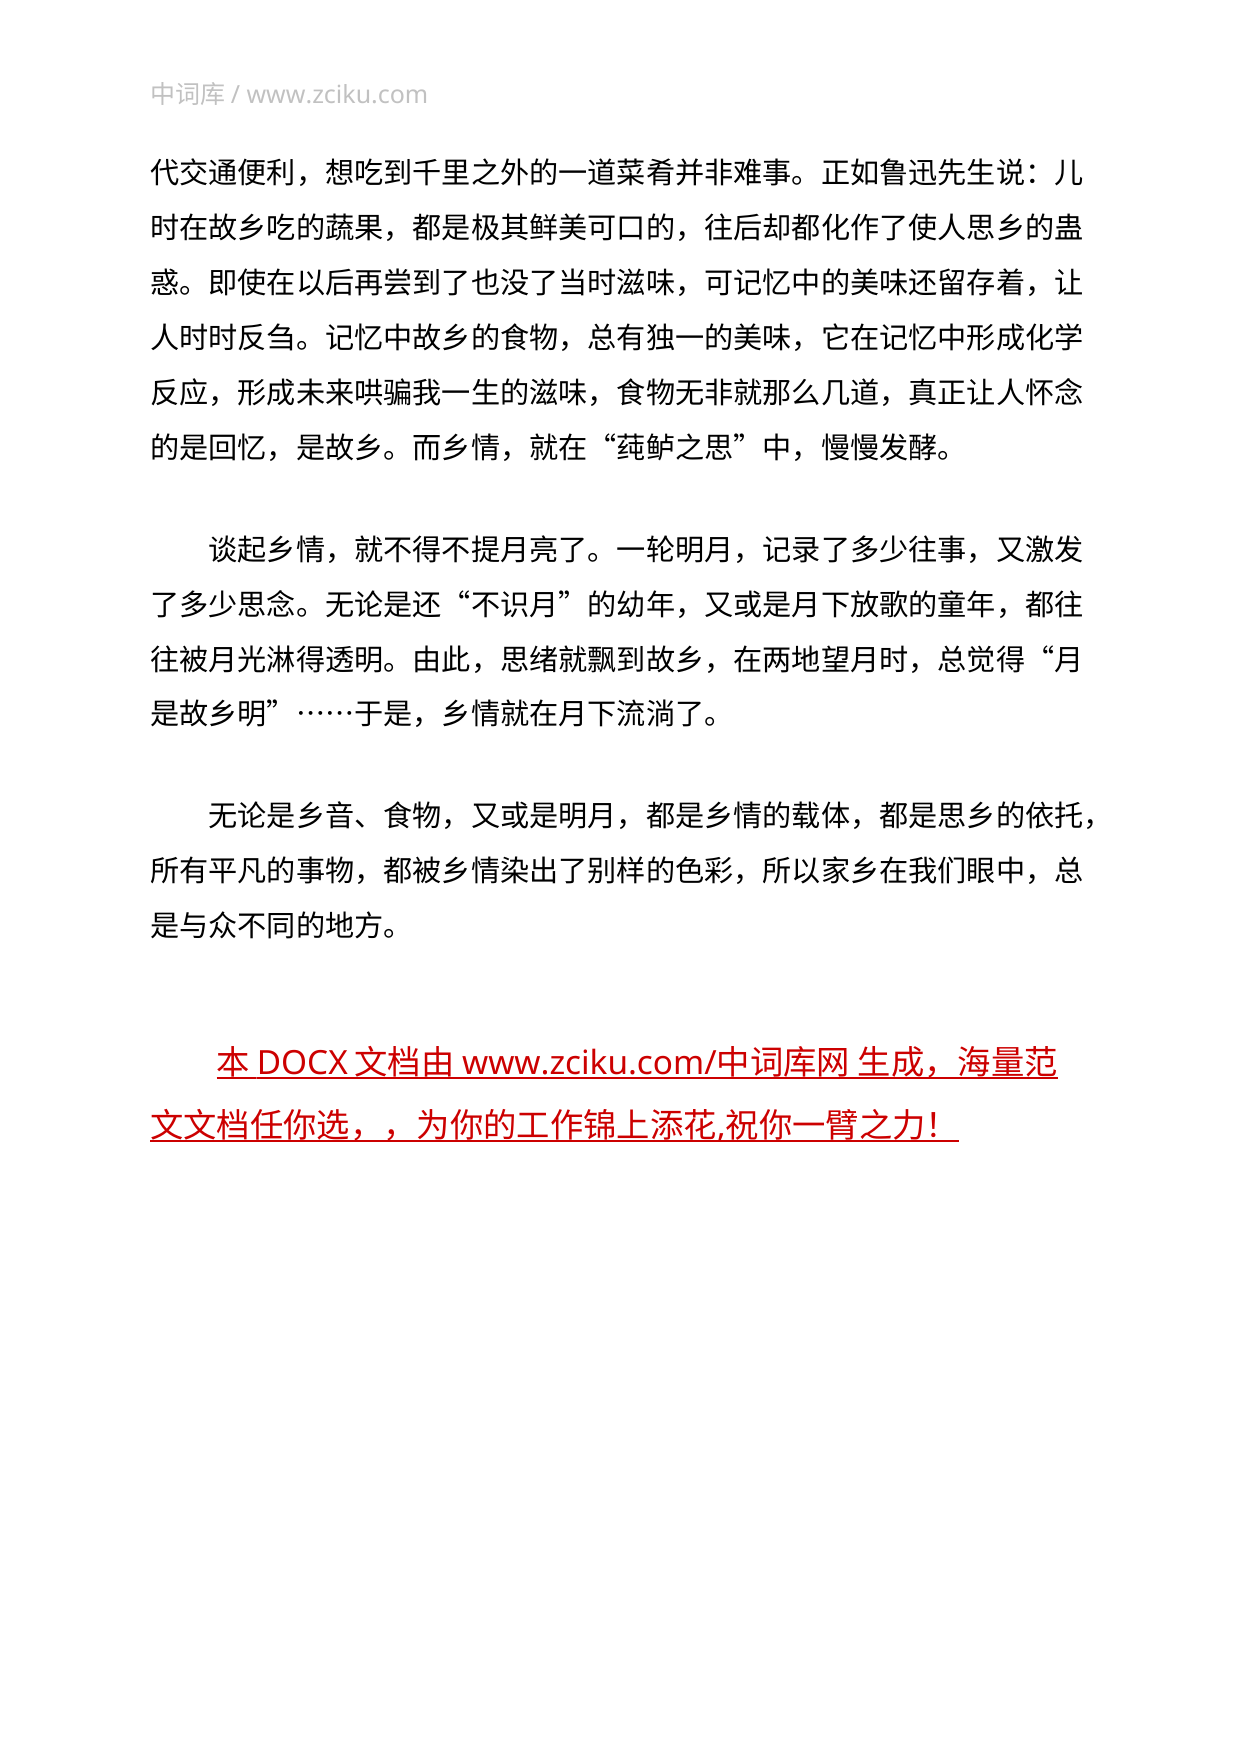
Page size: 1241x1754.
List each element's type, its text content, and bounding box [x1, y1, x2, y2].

text 无论是乡音、食物，又或是明月，都是乡情的载体，都是思乡的依托，所有平凡的事物，都被乡情染出了别样的色彩，所以家乡在我们眼中，总是与众不同的地方。 [150, 793, 1090, 945]
text 本DOCX文档由 www.zciku.com/中词库网 生成，海量范文文档任你选，，为你的工作锦上添花,祝你一臂之力！ [150, 1036, 1090, 1147]
text 谈起乡情，就不得不提月亮了。一轮明月，记录了多少往事，又激发了多少思念。无论是还“不识月”的幼年，又或是月下放歌的童年，都往往被月光淋得透明。由此，思绪就飘到故乡，在两地望月时，总觉得“月是故乡明”……于是，乡情就在月下流淌了。 [150, 526, 1090, 733]
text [150, 150, 1090, 467]
